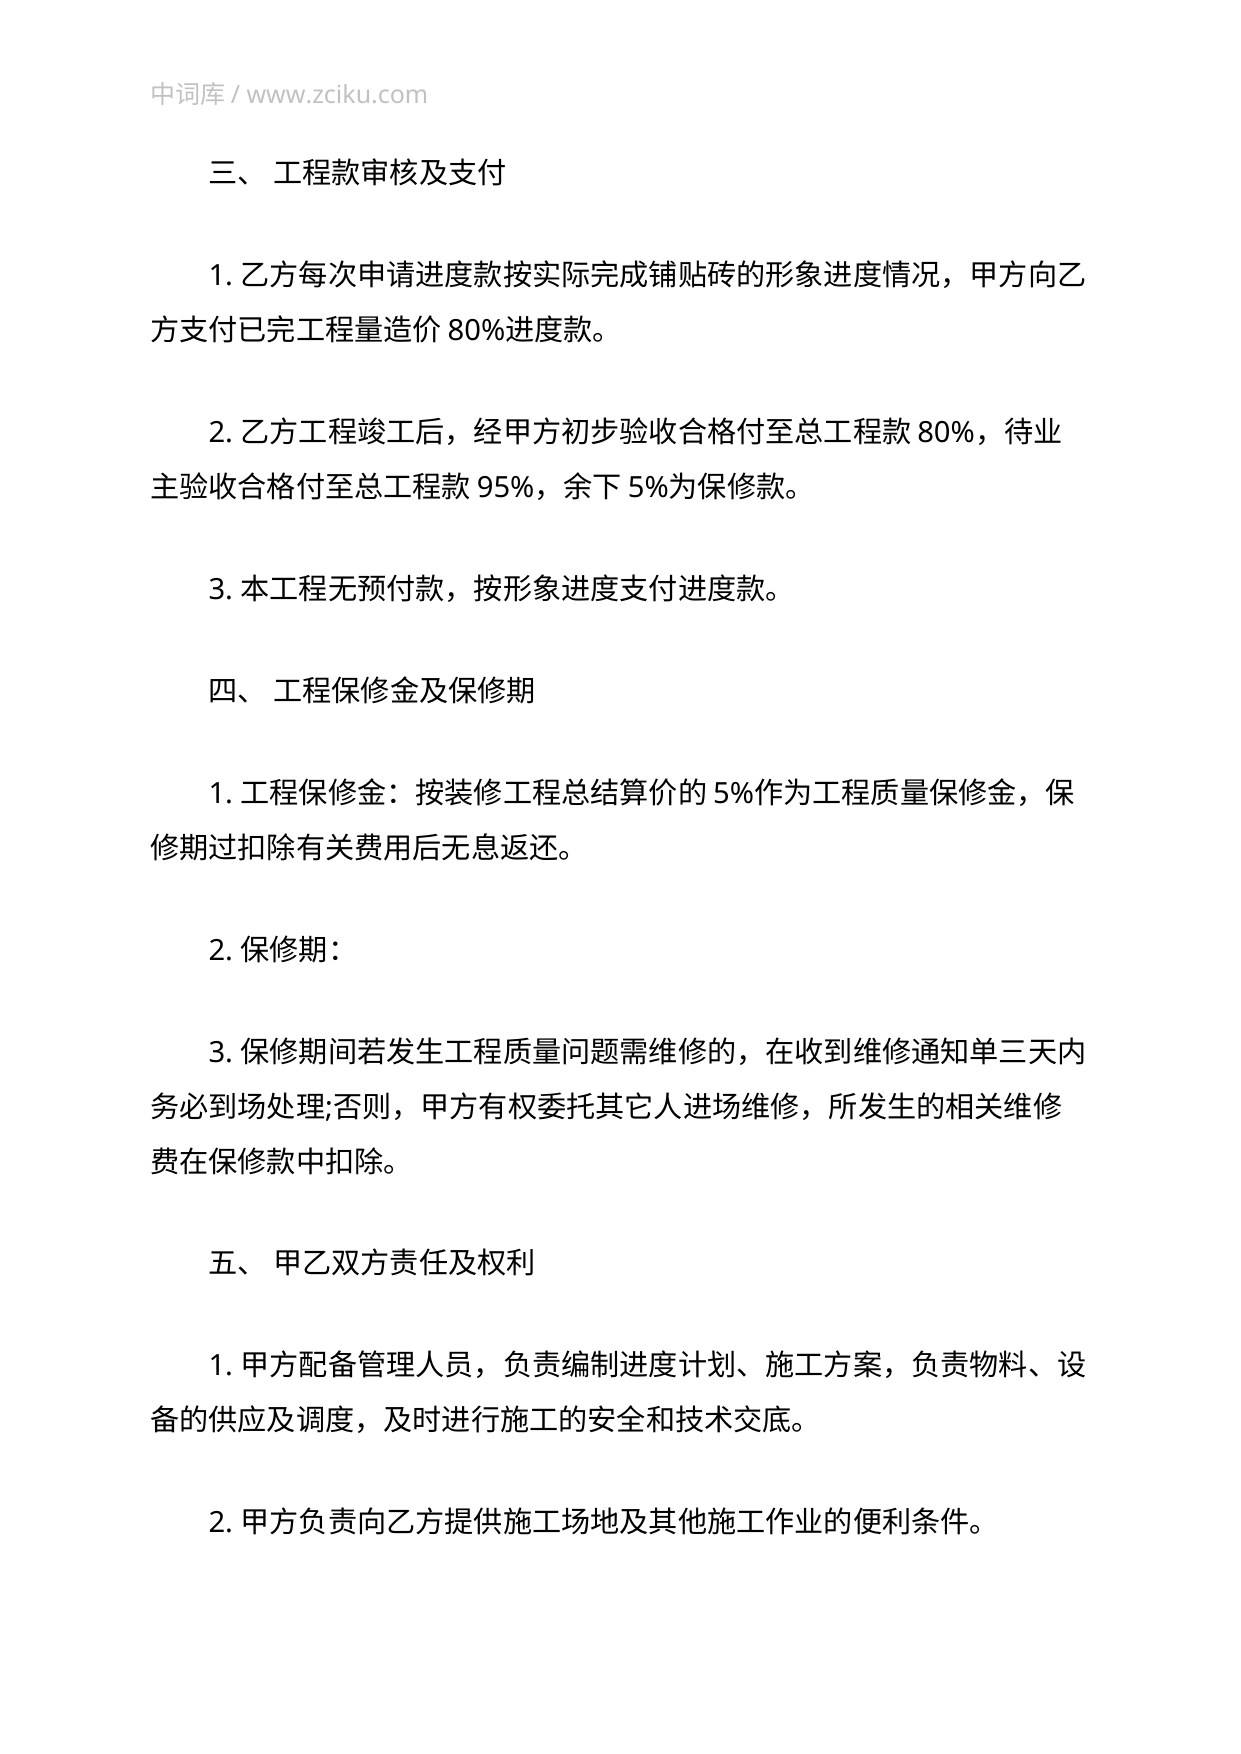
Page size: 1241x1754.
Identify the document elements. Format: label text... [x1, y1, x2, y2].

text 1. 乙方每次申请进度款按实际完成铺贴砖的形象进度情况，甲方向乙方支付已完工程量造价80%进度款。 [150, 252, 1090, 349]
text 四、 工程保修金及保修期 [150, 668, 1090, 710]
text 2. 甲方负责向乙方提供施工场地及其他施工作业的便利条件。 [150, 1498, 1090, 1541]
text 1. 甲方配备管理人员，负责编制进度计划、施工方案，负责物料、设备的供应及调度，及时进行施工的安全和技术交底。 [150, 1342, 1090, 1439]
text 3. 本工程无预付款，按形象进度支付进度款。 [150, 566, 1090, 608]
text 2. 保修期： [150, 926, 1090, 969]
text 3. 保修期间若发生工程质量问题需维修的，在收到维修通知单三天内务必到场处理;否则，甲方有权委托其它人进场维修，所发生的相关维修费在保修款中扣除。 [150, 1028, 1090, 1181]
text 2. 乙方工程竣工后，经甲方初步验收合格付至总工程款80%，待业主验收合格付至总工程款95%，余下5%为保修款。 [150, 409, 1090, 506]
text 五、 甲乙双方责任及权利 [150, 1240, 1090, 1282]
text 1. 工程保修金：按装修工程总结算价的5%作为工程质量保修金，保修期过扣除有关费用后无息返还。 [150, 769, 1090, 867]
text 三、 工程款审核及支付 [150, 150, 1090, 192]
